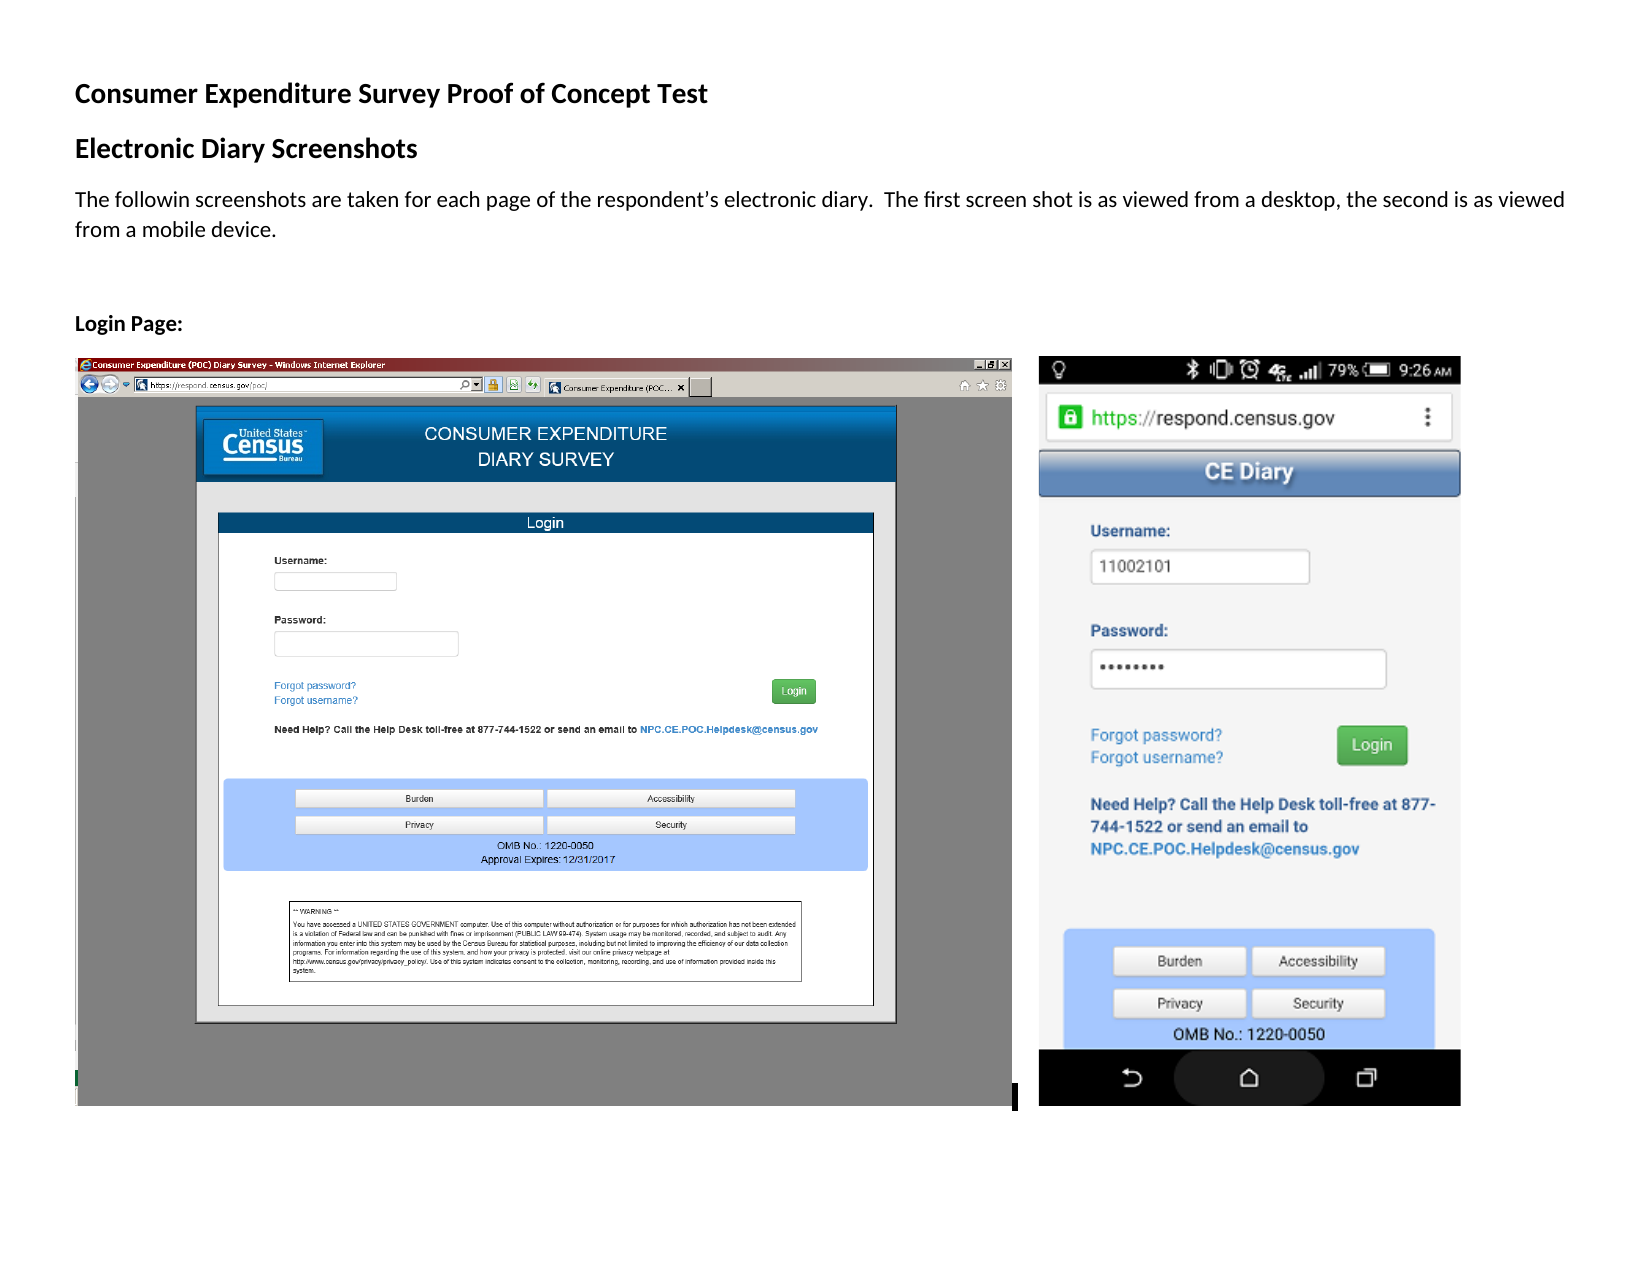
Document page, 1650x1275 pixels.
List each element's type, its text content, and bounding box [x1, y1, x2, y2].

picture [1038, 356, 1461, 1106]
text The followin screenshots are taken for each page of the respondent’s electronic diary. The first screen shot is as viewed from a desktop, the second is as viewed from a mobile device. [75, 185, 1575, 243]
picture [75, 358, 1012, 1106]
text Consumer Expenditure Survey Proof of Concept Test [75, 75, 1575, 111]
text Login Page: [75, 309, 1575, 337]
text Electronic Diary Screenshots [75, 130, 1575, 166]
